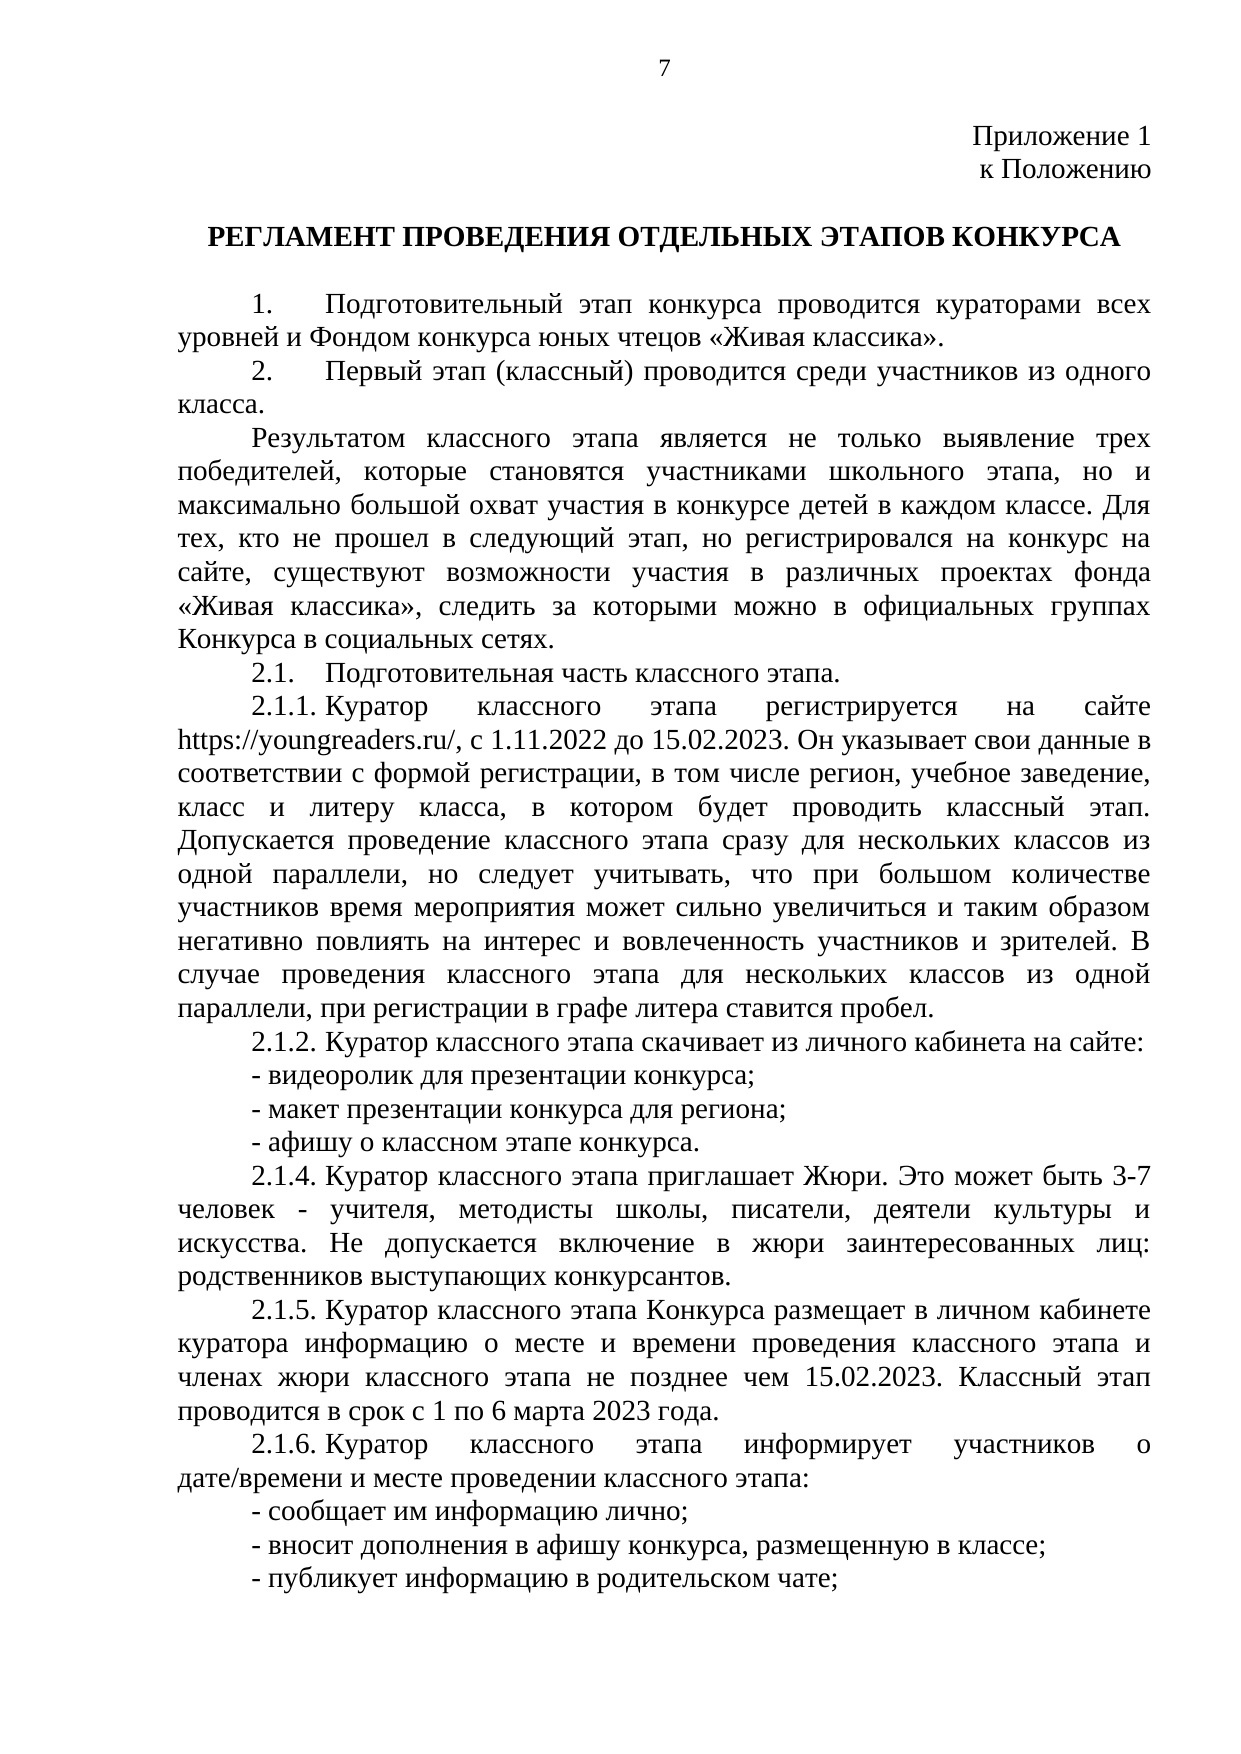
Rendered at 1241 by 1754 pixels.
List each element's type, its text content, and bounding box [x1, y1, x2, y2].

text 2.1. Подготовительная часть классного этапа. [177, 655, 1152, 688]
text РЕГЛАМЕНТ ПРОВЕДЕНИЯ ОТДЕЛЬНЫХ ЭТАПОВ КОНКУРСА [177, 219, 1152, 252]
text Приложение 1 [177, 118, 1152, 152]
text - вносит дополнения в афишу конкурса, размещенную в классе; [177, 1527, 1152, 1560]
text 2.1.5. Куратор классного этапа Конкурса размещает в личном кабинете куратора информацию о месте и времени проведения классного этапа и членах жюри классного этапа не позднее чем 15.02.2023. Классный этап проводится в срок с 1 по 6 марта 2023 года. [177, 1292, 1152, 1426]
text 2.1.6. Куратор классного этапа информирует участников о дате/времени и месте проведении классного этапа: [177, 1426, 1152, 1493]
text - сообщает им информацию лично; [177, 1493, 1152, 1527]
text - видеоролик для презентации конкурса; [177, 1057, 1152, 1091]
text - публикует информацию в родительском чате; [177, 1560, 1152, 1594]
text 1. Подготовительный этап конкурса проводится кураторами всех уровней и Фондом конкурса юных чтецов «Живая классика». [177, 286, 1152, 353]
text 2.1.4. Куратор классного этапа приглашает Жюри. Это может быть 3-7 человек - учителя, методисты школы, писатели, деятели культуры и искусства. Не допускается включение в жюри заинтересованных лиц: родственников выступающих конкурсантов. [177, 1158, 1152, 1292]
text Результатом классного этапа является не только выявление трех победителей, которые становятся участниками школьного этапа, но и максимально большой охват участия в конкурсе детей в каждом классе. Для тех, кто не прошел в следующий этап, но регистрировался на конкурс на сайте, существуют возможности участия в различных проектах фонда «Живая классика», следить за которыми можно в официальных группах Конкурса в социальных сетях. [177, 420, 1152, 655]
text - афишу о классном этапе конкурса. [177, 1124, 1152, 1158]
text к Положению [177, 152, 1152, 185]
text 2.1.1. Куратор классного этапа регистрируется на сайте https://youngreaders.ru/, с 1.11.2022 до 15.02.2023. Он указывает свои данные в соответствии с формой регистрации, в том числе регион, учебное заведение, класс и литеру класса, в котором будет проводить классный этап. Допускается проведение классного этапа сразу для нескольких классов из одной параллели, но следует учитывать, что при большом количестве участников время мероприятия может сильно увеличиться и таким образом негативно повлиять на интерес и вовлеченность участников и зрителей. В случае проведения классного этапа для нескольких классов из одной параллели, при регистрации в графе литера ставится пробел. [177, 688, 1152, 1024]
text - макет презентации конкурса для региона; [177, 1091, 1152, 1124]
text 2.1.2. Куратор классного этапа скачивает из личного кабинета на сайте: [177, 1024, 1152, 1057]
text 2. Первый этап (классный) проводится среди участников из одного класса. [177, 353, 1152, 420]
